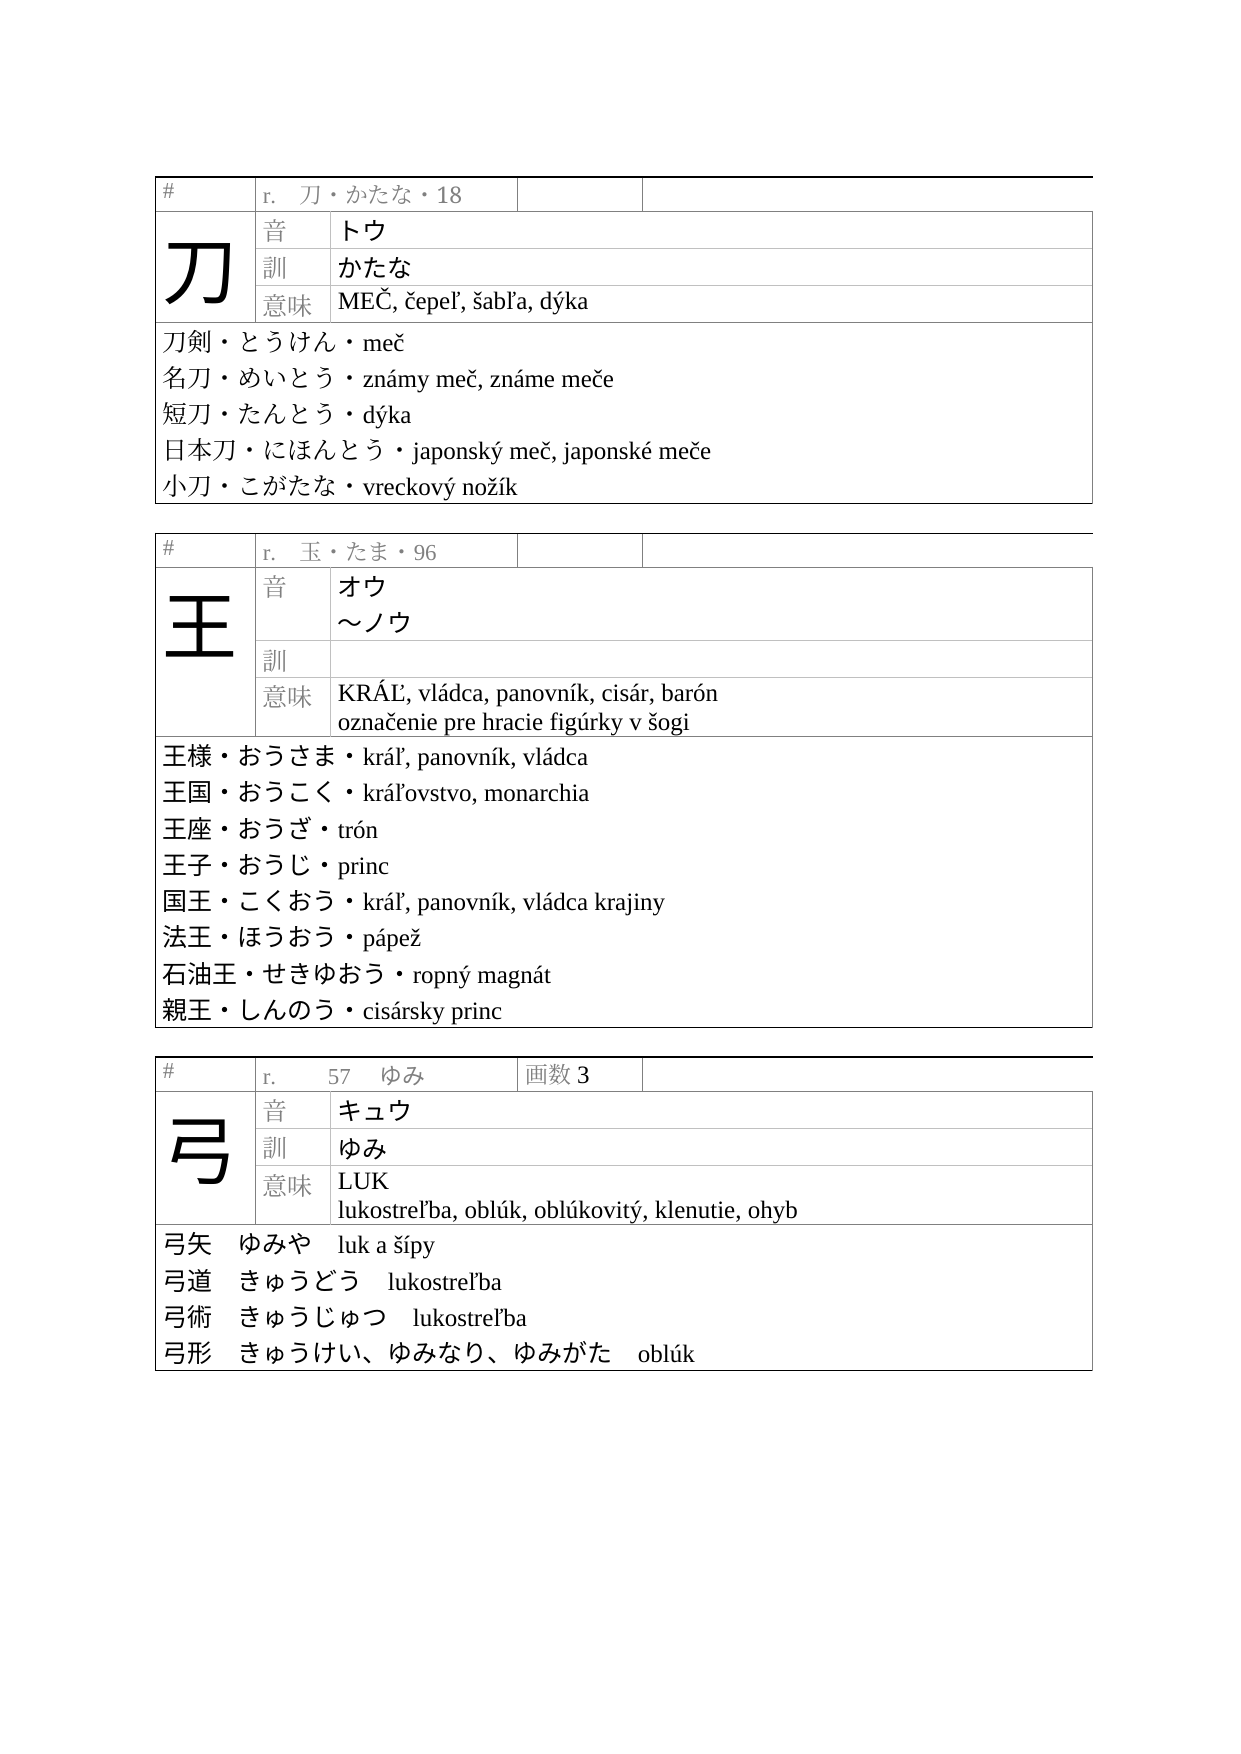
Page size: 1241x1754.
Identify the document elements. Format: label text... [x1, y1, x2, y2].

table_cell 弓矢 ゆみや luk a šípy 弓道 きゅうどう lukostreľba 弓術 きゅうじゅつ lukostreľba 弓形 きゅうけい、ゆみなり、ゆみがた oblúk [156, 1225, 1092, 1370]
table_cell 訓 [256, 1129, 330, 1165]
table_cell 音 [256, 568, 330, 640]
table_cell 意味 [256, 678, 330, 736]
table_header r. 玉・たま・96 [256, 534, 517, 567]
table_cell 刀 [156, 212, 255, 322]
table_cell 音 [256, 212, 330, 248]
table_header [518, 178, 642, 211]
table_cell オウ ～ノウ [331, 568, 1092, 640]
table_header [643, 534, 1093, 567]
table_header # [156, 534, 255, 567]
table_cell 王 [156, 568, 255, 736]
table_header r. 57 ゆみ [256, 1058, 517, 1091]
table_cell LUK lukostreľba, oblúk, oblúkovitý, klenutie, ohyb [331, 1166, 1092, 1224]
table_cell 弓 [156, 1092, 255, 1224]
table_cell トウ [331, 212, 1092, 248]
table_cell KRÁĽ, vládca, panovník, cisár, barón označenie pre hracie figúrky v šogi [331, 678, 1092, 736]
table_header [643, 178, 1093, 211]
table_cell [331, 641, 1092, 677]
table_cell 意味 [256, 286, 330, 322]
table_cell かたな [331, 249, 1092, 285]
table_header 画数 3 [518, 1058, 642, 1091]
table_header [518, 534, 642, 567]
table_cell 音 [256, 1092, 330, 1128]
table_cell 訓 [256, 249, 330, 285]
table_cell 王様・おうさま・kráľ, panovník, vládca 王国・おうこく・kráľovstvo, monarchia 王座・おうざ・trón 王子・おうじ・princ 国王・こくおう・kráľ, panovník, vládca krajiny 法王・ほうおう・pápež 石油王・せきゆおう・ropný magnát 親王・しんのう・cisársky princ [156, 737, 1092, 1027]
table_cell 刀剣・とうけん・meč 名刀・めいとう・známy meč, známe meče 短刀・たんとう・dýka 日本刀・にほんとう・japonský meč, japonské meče 小刀・こがたな・vreckový nožík [156, 323, 1092, 503]
table_cell 意味 [256, 1166, 330, 1224]
table_cell MEČ, čepeľ, šabľa, dýka [331, 286, 1092, 322]
table_cell ゆみ [331, 1129, 1092, 1165]
table_header [643, 1058, 1093, 1091]
table_header r. 刀・かたな・18 [256, 178, 517, 211]
table_header # [156, 178, 255, 211]
table_cell 訓 [256, 641, 330, 677]
table_header # [156, 1058, 255, 1091]
table_cell キュウ [331, 1092, 1092, 1128]
